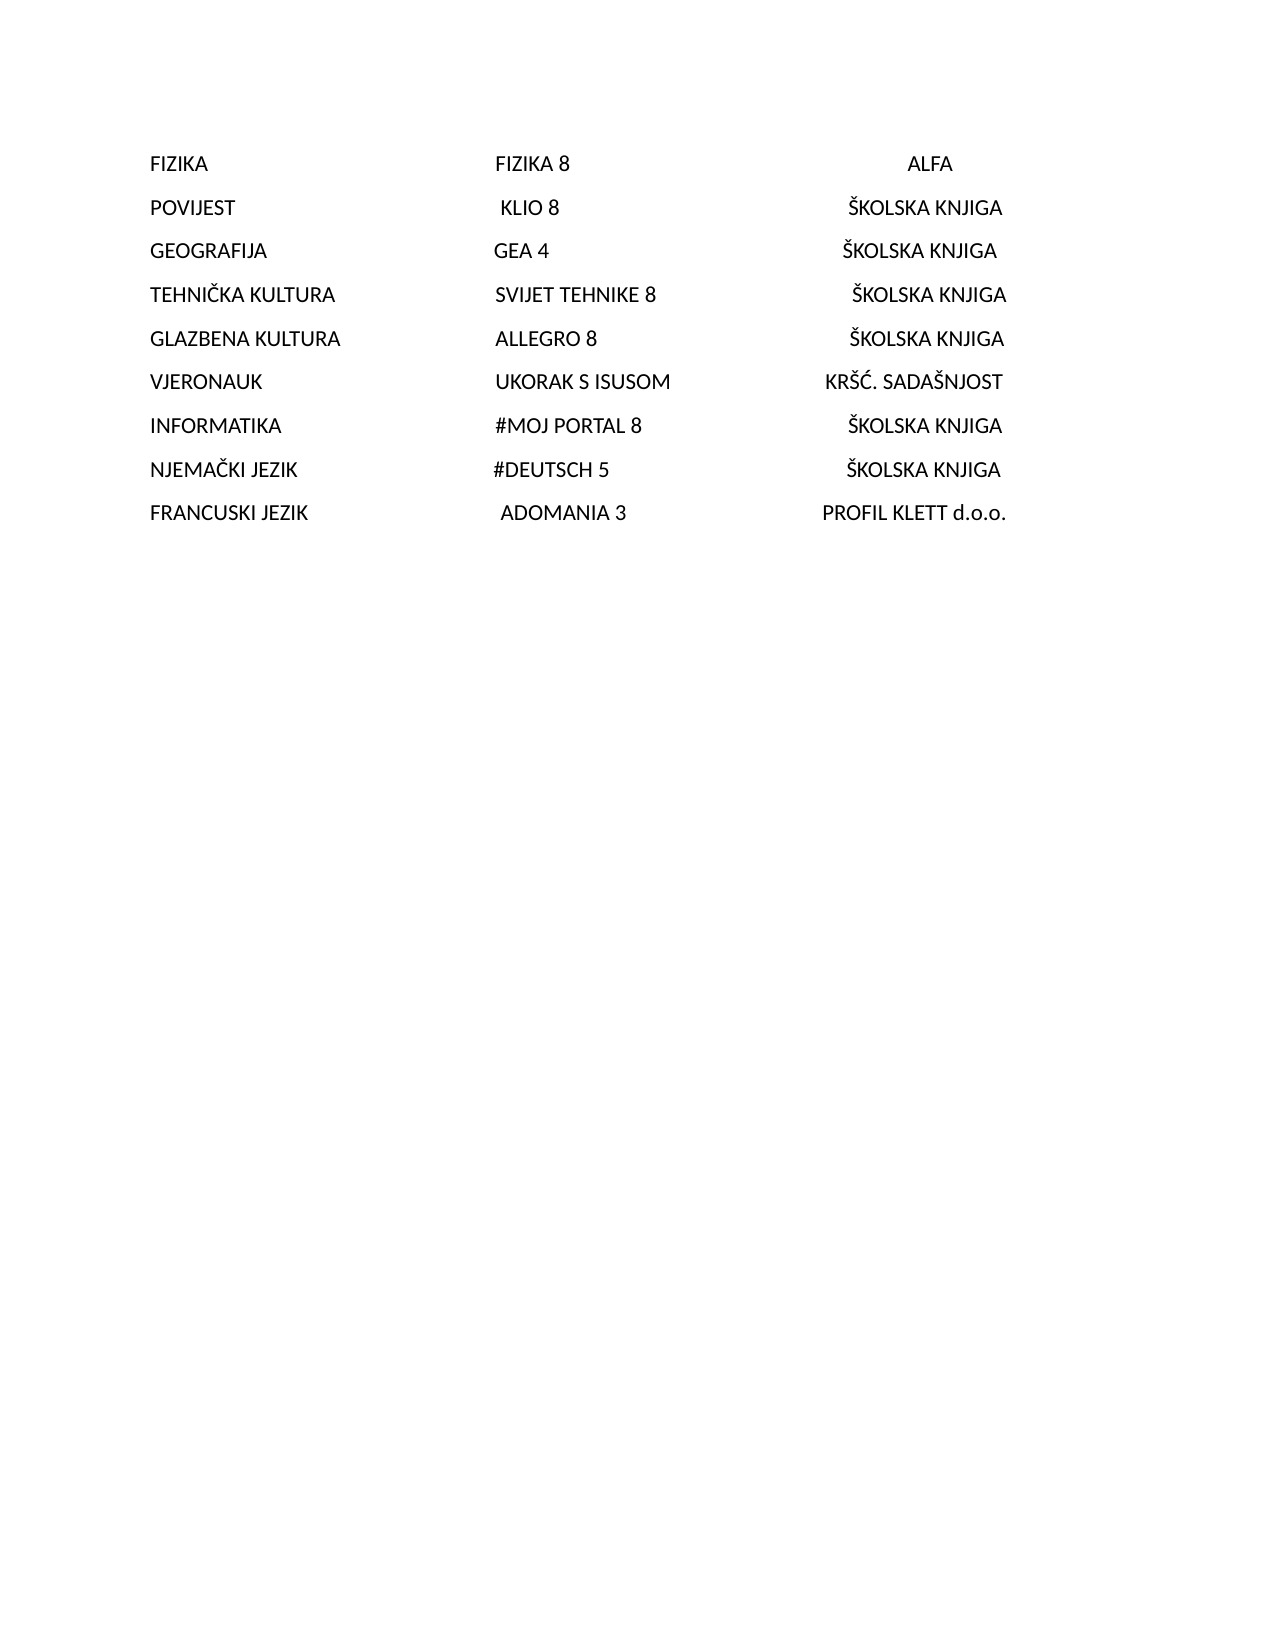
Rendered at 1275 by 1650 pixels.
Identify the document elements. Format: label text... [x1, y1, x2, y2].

text GLAZBENA KULTURA ALLEGRO 8 ŠKOLSKA KNJIGA [150, 324, 1125, 352]
text POVIJEST KLIO 8 ŠKOLSKA KNJIGA [150, 194, 1125, 221]
text NJEMAČKI JEZIK #DEUTSCH 5 ŠKOLSKA KNJIGA [150, 456, 1125, 482]
text FIZIKA FIZIKA 8 ALFA [150, 150, 1125, 177]
text TEHNIČKA KULTURA SVIJET TEHNIKE 8 ŠKOLSKA KNJIGA [150, 281, 1125, 308]
text INFORMATIKA #MOJ PORTAL 8 ŠKOLSKA KNJIGA [150, 412, 1125, 439]
text VJERONAUK UKORAK S ISUSOM KRŠĆ. SADAŠNJOST [150, 368, 1125, 395]
text GEOGRAFIJA GEA 4 ŠKOLSKA KNJIGA [150, 237, 1125, 264]
text FRANCUSKI JEZIK ADOMANIA 3 PROFIL KLETT d.o.o. [150, 499, 1125, 526]
